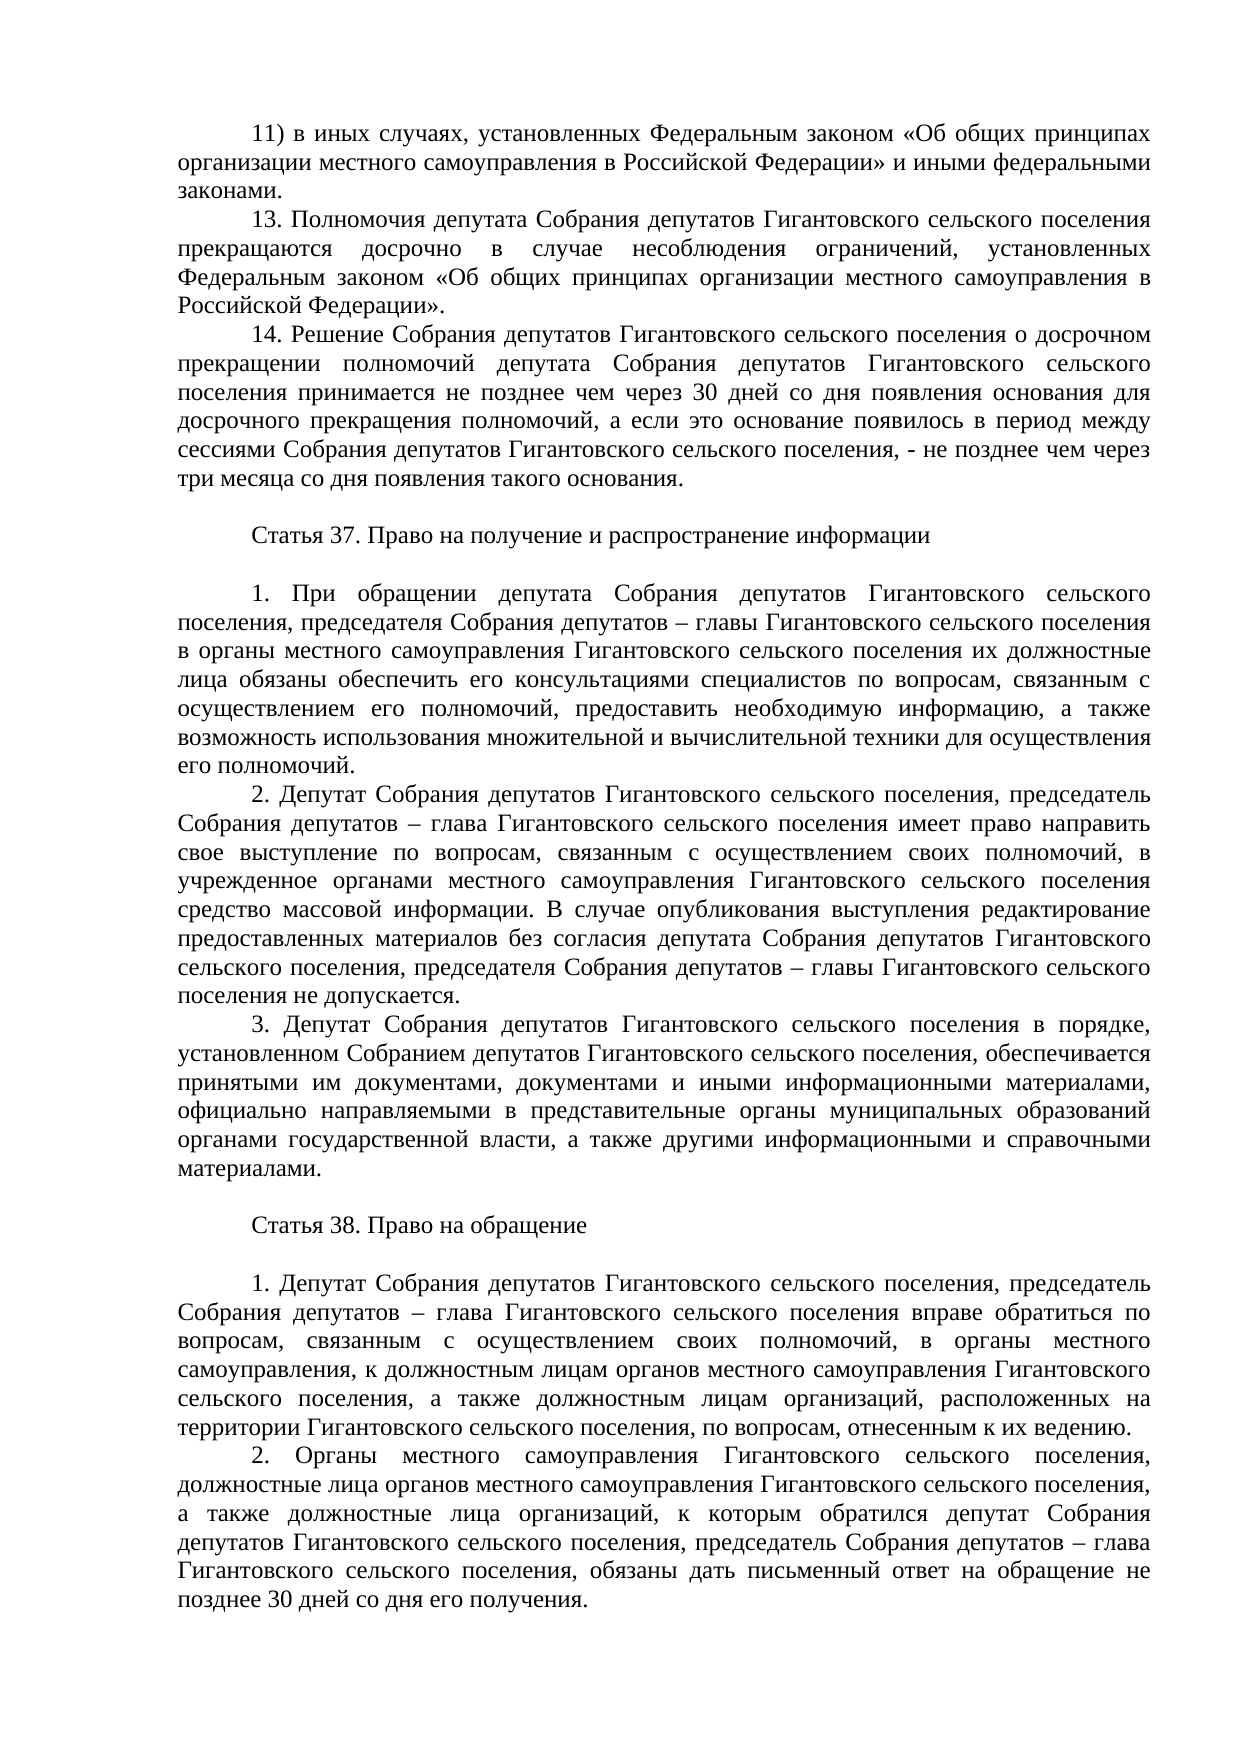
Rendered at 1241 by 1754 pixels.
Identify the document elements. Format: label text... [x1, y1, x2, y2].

text 1. Депутат Собрания депутатов Гигантовского сельского поселения, председатель Собрания депутатов – глава Гигантовского сельского поселения вправе обратиться по вопросам, связанным с осуществлением своих полномочий, в органы местного самоуправления, к должностным лицам органов местного самоуправления Гигантовского сельского поселения, а также должностным лицам организаций, расположенных на территории Гигантовского сельского поселения, по вопросам, отнесенным к их ведению. [177, 1268, 1152, 1441]
text 3. Депутат Собрания депутатов Гигантовского сельского поселения в порядке, установленном Собранием депутатов Гигантовского сельского поселения, обеспечивается принятыми им документами, документами и иными информационными материалами, официально направляемыми в представительные органы муниципальных образований органами государственной власти, а также другими информационными и справочными материалами. [177, 1009, 1152, 1182]
text 13. Полномочия депутата Собрания депутатов Гигантовского сельского поселения прекращаются досрочно в случае несоблюдения ограничений, установленных Федеральным законом «Об общих принципах организации местного самоуправления в Российской Федерации». [177, 204, 1152, 319]
text Статья 38. Право на обращение [177, 1211, 1152, 1239]
text 14. Решение Собрания депутатов Гигантовского сельского поселения о досрочном прекращении полномочий депутата Собрания депутатов Гигантовского сельского поселения принимается не позднее чем через 30 дней со дня появления основания для досрочного прекращения полномочий, а если это основание появилось в период между сессиями Собрания депутатов Гигантовского сельского поселения, - не позднее чем через три месяца со дня появления такого основания. [177, 319, 1152, 492]
text 11) в иных случаях, установленных Федеральным законом «Об общих принципах организации местного самоуправления в Российской Федерации» и иными федеральными законами. [177, 118, 1152, 204]
text Статья 37. Право на получение и распространение информации [177, 521, 1152, 549]
text 2. Депутат Собрания депутатов Гигантовского сельского поселения, председатель Собрания депутатов – глава Гигантовского сельского поселения имеет право направить свое выступление по вопросам, связанным с осуществлением своих полномочий, в учрежденное органами местного самоуправления Гигантовского сельского поселения средство массовой информации. В случае опубликования выступления редактирование предоставленных материалов без согласия депутата Собрания депутатов Гигантовского сельского поселения, председателя Собрания депутатов – главы Гигантовского сельского поселения не допускается. [177, 779, 1152, 1009]
text 2. Органы местного самоуправления Гигантовского сельского поселения, должностные лица органов местного самоуправления Гигантовского сельского поселения, а также должностные лица организаций, к которым обратился депутат Собрания депутатов Гигантовского сельского поселения, председатель Собрания депутатов – глава Гигантовского сельского поселения, обязаны дать письменный ответ на обращение не позднее 30 дней со дня его получения. [177, 1441, 1152, 1613]
text 1. При обращении депутата Собрания депутатов Гигантовского сельского поселения, председателя Собрания депутатов – главы Гигантовского сельского поселения в органы местного самоуправления Гигантовского сельского поселения их должностные лица обязаны обеспечить его консультациями специалистов по вопросам, связанным с осуществлением его полномочий, предоставить необходимую информацию, а также возможность использования множительной и вычислительной техники для осуществления его полномочий. [177, 578, 1152, 779]
